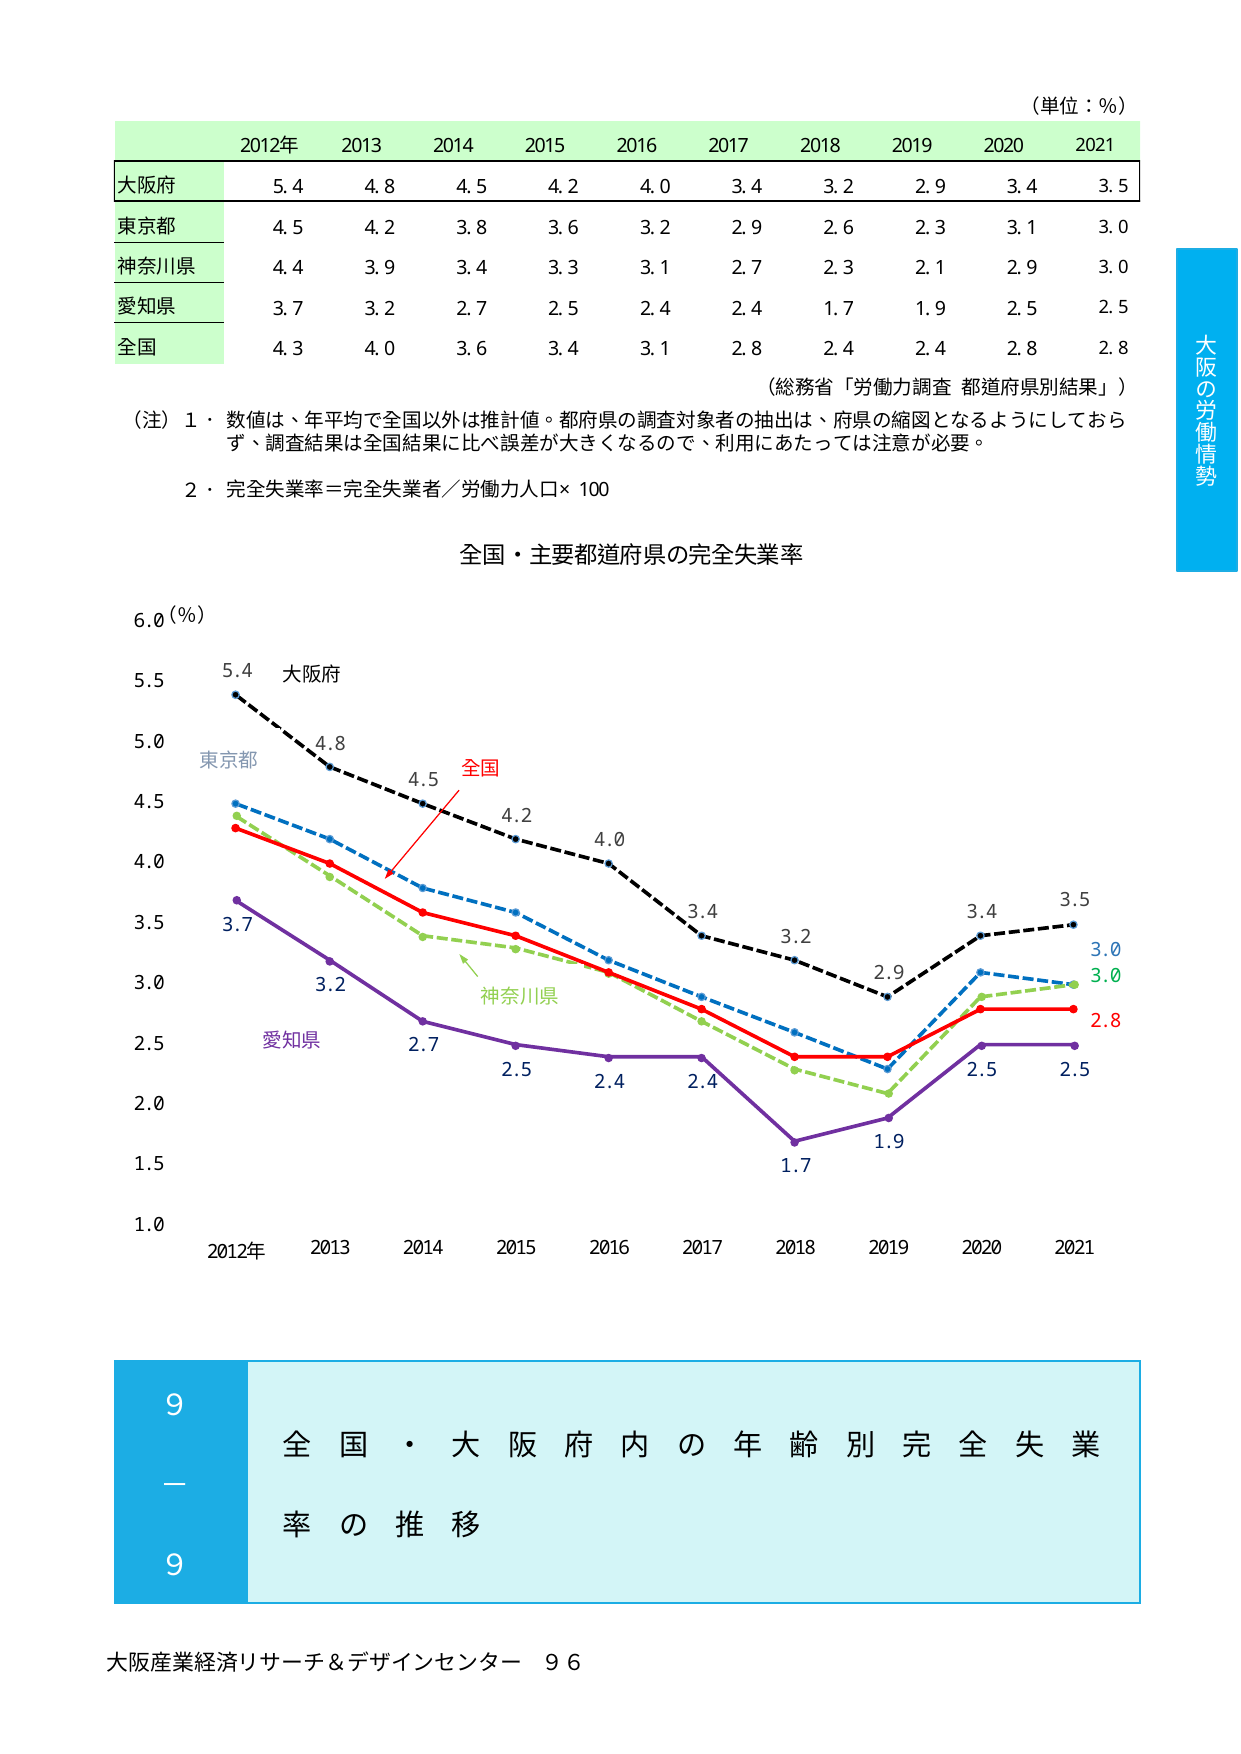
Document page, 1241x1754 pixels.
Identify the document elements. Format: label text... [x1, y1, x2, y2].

table_header 全国・大阪府内の年齢別完全失業率の推移 [248, 1362, 1139, 1602]
table_header ９－９ [116, 1362, 246, 1602]
